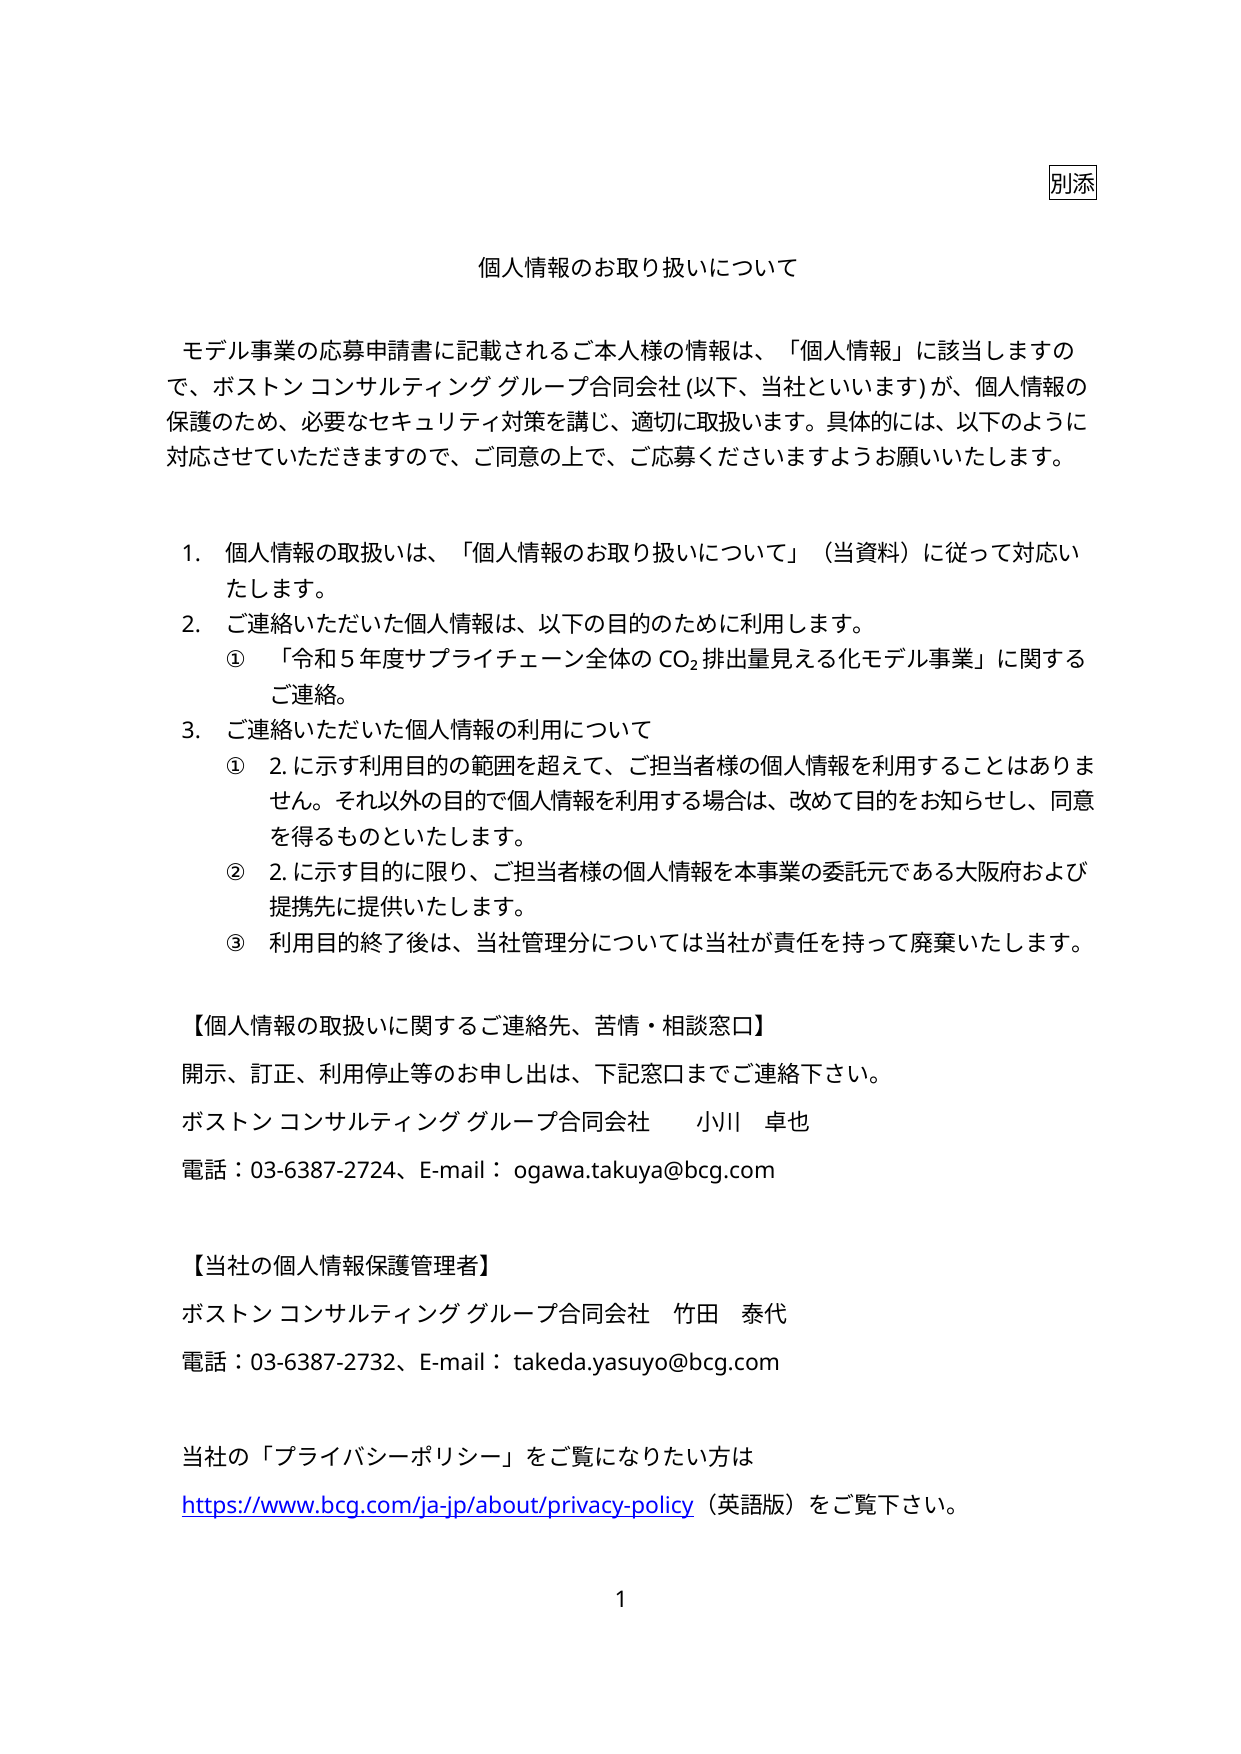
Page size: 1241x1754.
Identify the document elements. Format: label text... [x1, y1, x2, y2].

text 【個人情報の取扱いに関するご連絡先、苦情・相談窓口】 [167, 1006, 1097, 1042]
list 個人情報の取扱いは、「個人情報のお取り扱いについて」（当資料）に従って対応いたします。 [181, 533, 1097, 604]
text モデル事業の応募申請書に記載されるご本人様の情報は、「個人情報」に該当しますので、ボストン コンサルティング グループ合同会社 (以下、当社といいます) が、個人情報の保護のため、必要なセキュリティ対策を講じ、適切に取扱います。具体的には、以下のように対応させていただきますので、ご同意の上で、ご応募くださいますようお願いいたします。 [167, 331, 1097, 473]
list 2. に示す利用目的の範囲を超えて、ご担当者様の個人情報を利用することはありません。それ以外の目的で個人情報を利用する場合は、改めて目的をお知らせし、同意を得るものといたします。 [225, 746, 1097, 852]
list 利用目的終了後は、当社管理分については当社が責任を持って廃棄いたします。 [225, 923, 1097, 958]
list 2. に示す目的に限り、ご担当者様の個人情報を本事業の委託元である大阪府および提携先に提供いたします。 [225, 852, 1097, 923]
list ご連絡いただいた個人情報は、以下の目的のために利用します。 [181, 604, 1097, 639]
text 別添 [167, 164, 1096, 200]
text ボストン コンサルティング グループ合同会社 竹田 泰代 [167, 1294, 1097, 1329]
text 個人情報のお取り扱いについて [167, 248, 1097, 283]
text 電話：03-6387-2724、E-mail： ogawa.takuya@bcg.com [167, 1150, 1097, 1185]
text 電話：03-6387-2732、E-mail： takeda.yasuyo@bcg.com [167, 1342, 1097, 1377]
list ご連絡いただいた個人情報の利用について [181, 710, 1097, 746]
list 「令和５年度サプライチェーン全体のCO₂排出量見える化モデル事業」に関するご連絡。 [225, 639, 1097, 710]
text 【当社の個人情報保護管理者】 [167, 1246, 1097, 1281]
text 当社の「プライバシーポリシー」をご覧になりたい方は [167, 1437, 1097, 1473]
text https://www.bcg.com/ja-jp/about/privacy-policy（英語版）をご覧下さい。 [167, 1485, 1097, 1521]
text ボストン コンサルティング グループ合同会社 小川 卓也 [167, 1102, 1097, 1137]
text 開示、訂正、利用停止等のお申し出は、下記窓口までご連絡下さい。 [167, 1054, 1097, 1089]
